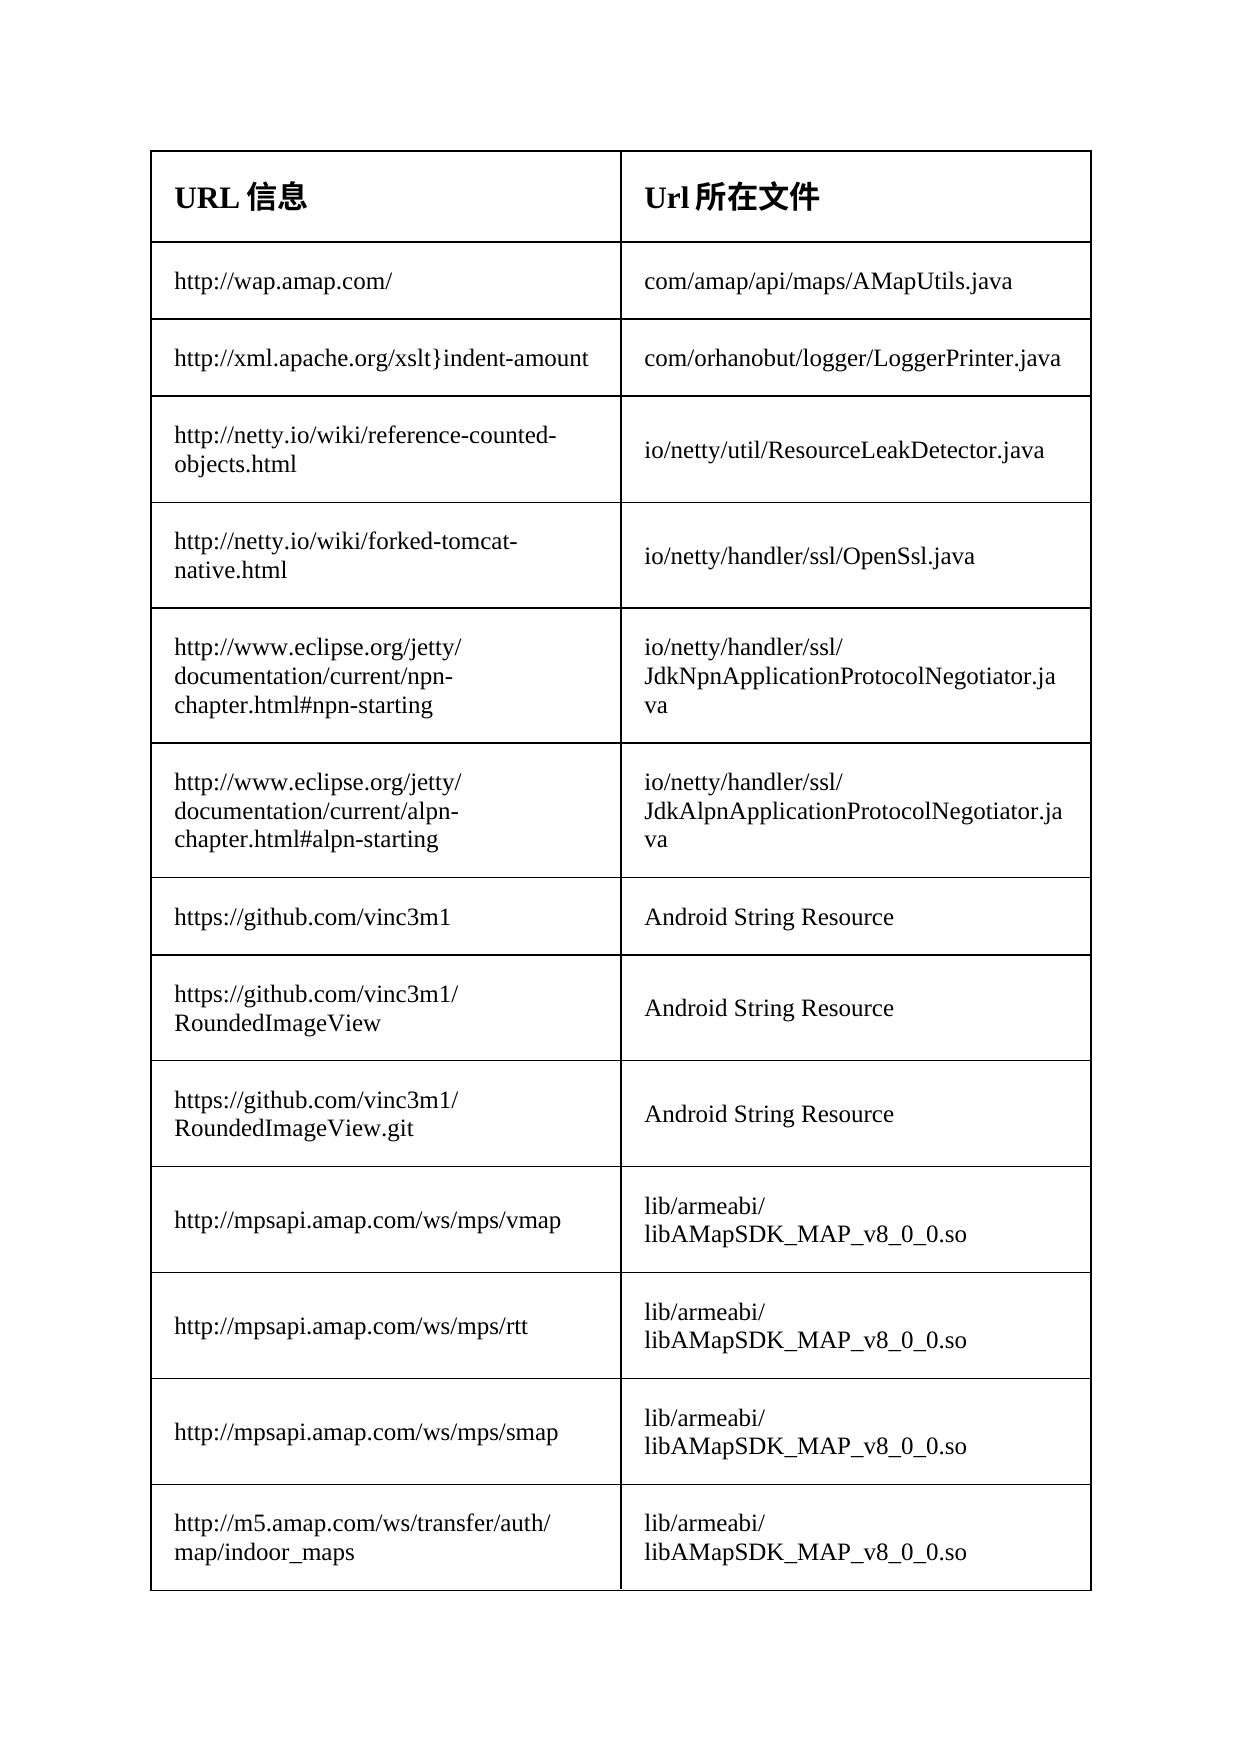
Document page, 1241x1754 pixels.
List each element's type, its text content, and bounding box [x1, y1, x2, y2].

table_cell Android String Resource [622, 1061, 1090, 1166]
table_cell https://github.com/vinc3m1/RoundedImageView [152, 956, 620, 1060]
table_cell io/netty/handler/ssl/JdkAlpnApplicationProtocolNegotiator.java [622, 744, 1090, 877]
table_cell http://mpsapi.amap.com/ws/mps/rtt [152, 1273, 620, 1378]
table_header URL信息 [152, 152, 620, 241]
table_cell com/orhanobut/logger/LoggerPrinter.java [622, 320, 1090, 395]
table_cell Android String Resource [622, 878, 1090, 954]
table_cell https://github.com/vinc3m1 [152, 878, 620, 954]
table_cell io/netty/handler/ssl/OpenSsl.java [622, 503, 1090, 607]
table_cell http://netty.io/wiki/reference-counted-objects.html [152, 397, 620, 501]
table_cell com/amap/api/maps/AMapUtils.java [622, 243, 1090, 318]
table_cell lib/armeabi/libAMapSDK_MAP_v8_0_0.so [622, 1167, 1090, 1272]
table_cell http://netty.io/wiki/forked-tomcat-native.html [152, 503, 620, 607]
table_cell http://www.eclipse.org/jetty/documentation/current/npn-chapter.html#npn-starting [152, 609, 620, 742]
table_cell https://github.com/vinc3m1/RoundedImageView.git [152, 1061, 620, 1166]
table_cell io/netty/handler/ssl/JdkNpnApplicationProtocolNegotiator.java [622, 609, 1090, 742]
table_cell http://wap.amap.com/ [152, 243, 620, 318]
table_cell Android String Resource [622, 956, 1090, 1060]
table_cell http://m5.amap.com/ws/transfer/auth/map/indoor_maps [152, 1485, 620, 1589]
table_cell io/netty/util/ResourceLeakDetector.java [622, 397, 1090, 501]
table_cell lib/armeabi/libAMapSDK_MAP_v8_0_0.so [622, 1273, 1090, 1378]
table_cell http://www.eclipse.org/jetty/documentation/current/alpn-chapter.html#alpn-starting [152, 744, 620, 877]
table_cell lib/armeabi/libAMapSDK_MAP_v8_0_0.so [622, 1485, 1090, 1589]
table_cell http://mpsapi.amap.com/ws/mps/vmap [152, 1167, 620, 1272]
table_header Url所在文件 [622, 152, 1090, 241]
table_cell http://xml.apache.org/xslt}indent-amount [152, 320, 620, 395]
table_cell http://mpsapi.amap.com/ws/mps/smap [152, 1379, 620, 1483]
table_cell lib/armeabi/libAMapSDK_MAP_v8_0_0.so [622, 1379, 1090, 1483]
